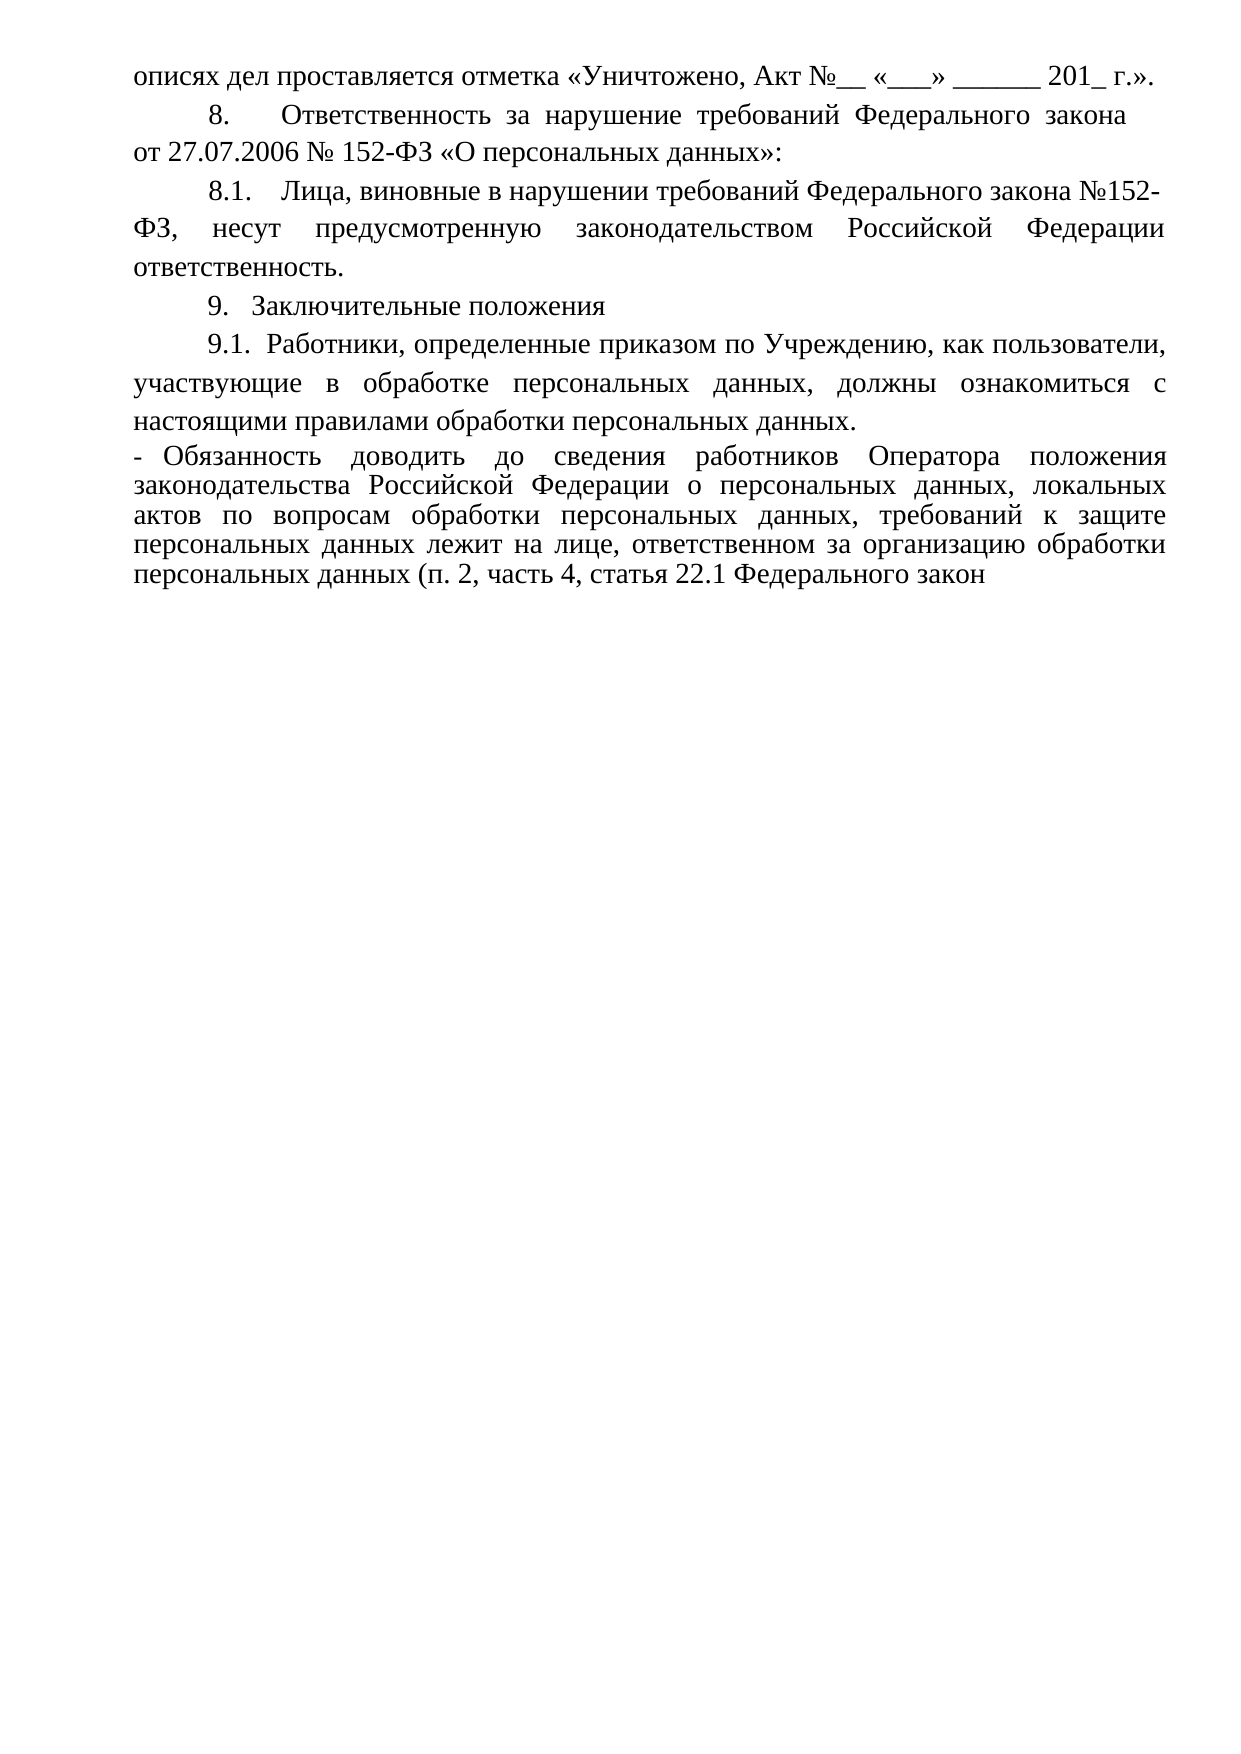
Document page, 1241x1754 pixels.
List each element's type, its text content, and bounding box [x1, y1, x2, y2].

table_cell 8.1. [133, 172, 266, 211]
table_header Ответственность за нарушение требований Федерального закона [266, 97, 1166, 134]
table_cell от 27.07.2006 № 152-ФЗ «О персональных данных»: [133, 134, 1166, 172]
list Заключительные положения [207, 288, 1167, 321]
list Работники, определенные приказом по Учреждению, как пользователи, участвующие в обработке персональных данных, должны ознакомиться с настоящими правилами обработки персональных данных. [133, 326, 1167, 437]
table_cell Лица, виновные в нарушении требований Федерального закона №152- [266, 172, 1166, 211]
text ФЗ, несут предусмотренную законодательством Российской Федерации ответственность. [133, 211, 1165, 283]
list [133, 58, 1167, 92]
table_header 8. [133, 97, 266, 134]
list Обязанность доводить до сведения работников Оператора положения законодательства Российской Федерации о персональных данных, локальных актов по вопросам обработки персональных данных, требований к защите персональных данных лежит на лице, ответственном за организацию обработки персональных данных (п. 2, часть 4, статья 22.1 Федерального закон [133, 442, 1167, 590]
